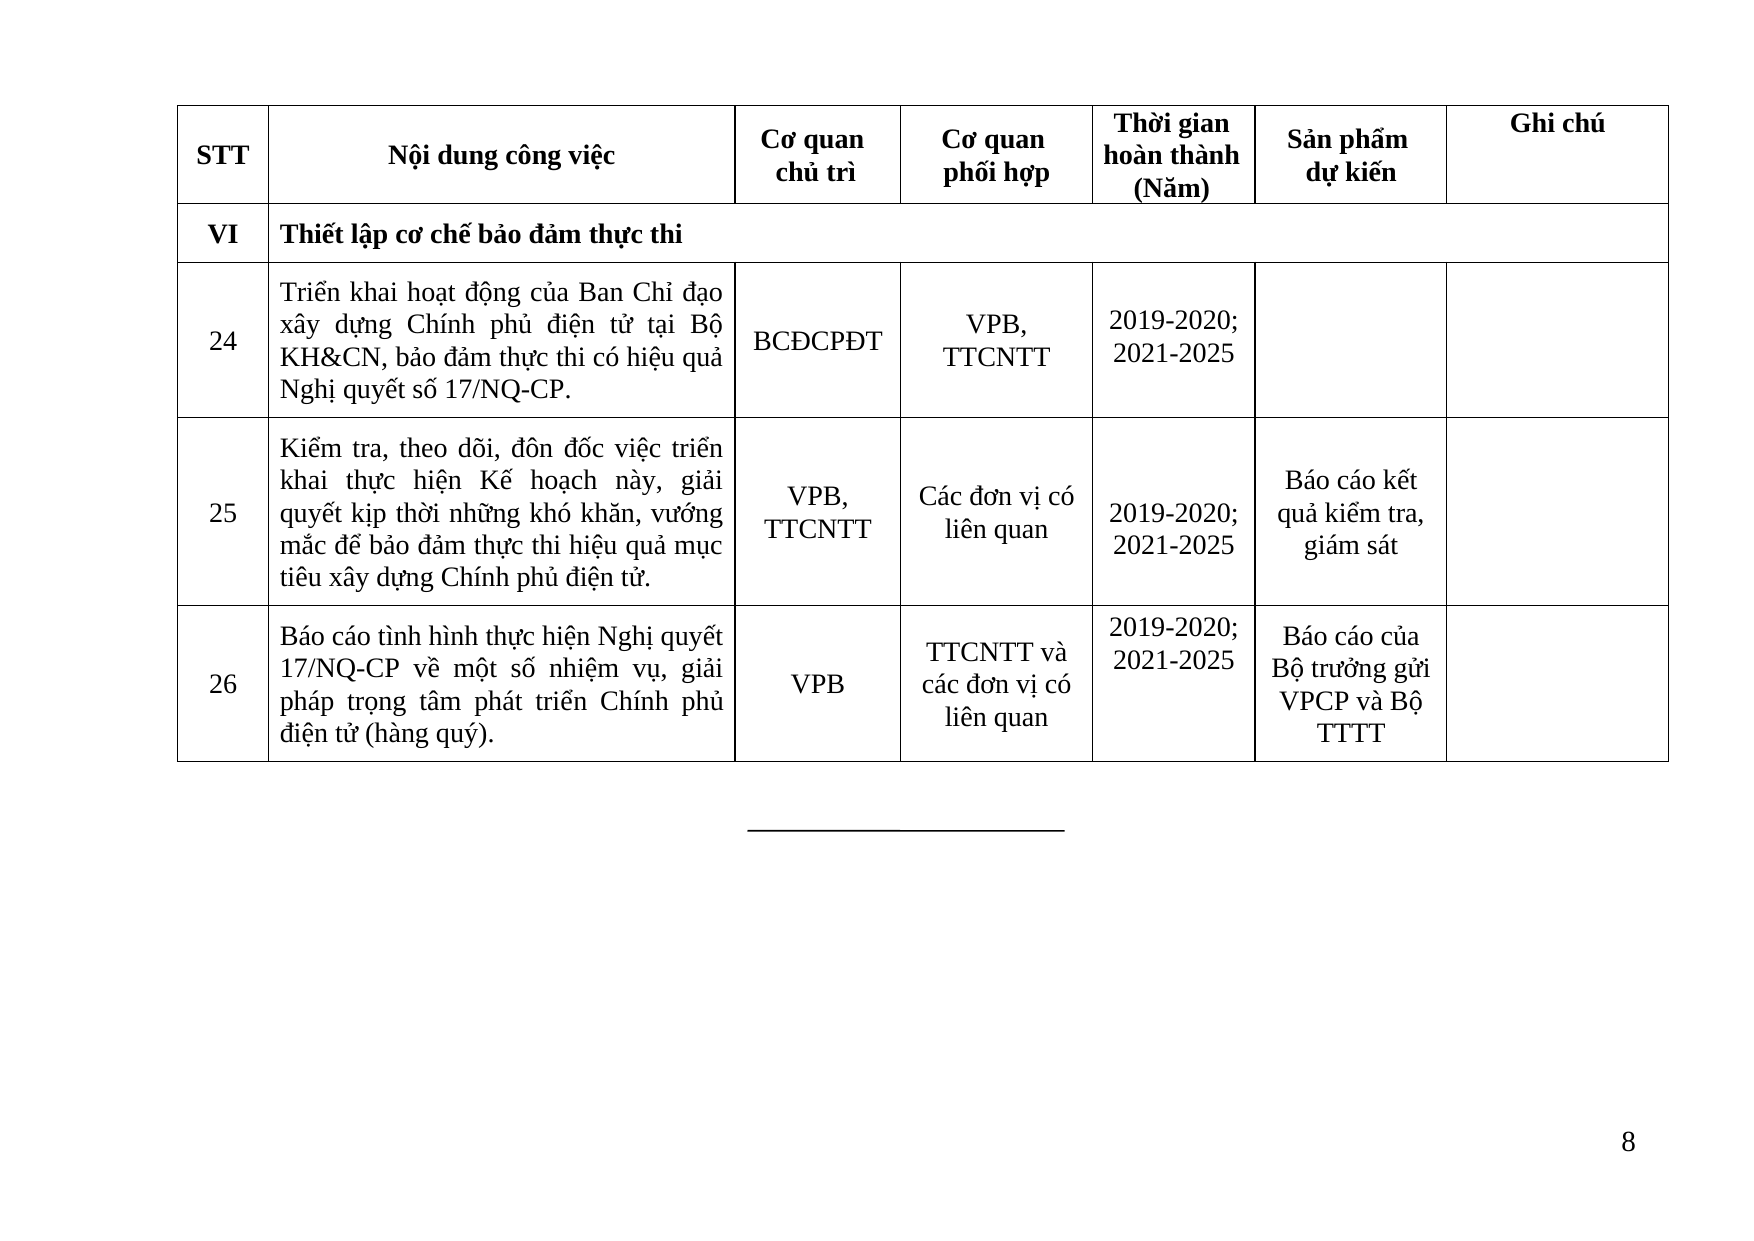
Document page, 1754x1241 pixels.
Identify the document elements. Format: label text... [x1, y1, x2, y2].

table_cell VPB, TTCNTT [901, 263, 1092, 417]
table_cell 2019-2020; 2021-2025 [1093, 418, 1254, 605]
table_cell Báo cáo tình hình thực hiện Nghị quyết 17/NQ-CP về một số nhiệm vụ, giải pháp trọng tâm phát triển Chính phủ điện tử (hàng quý). [269, 606, 734, 761]
table_cell 24 [178, 263, 268, 417]
table_cell Các đơn vị có liên quan [901, 418, 1092, 605]
table_header Cơ quan chủ trì [736, 106, 900, 203]
table_cell Triển khai hoạt động của Ban Chỉ đạo xây dựng Chính phủ điện tử tại Bộ KH&CN, bảo đảm thực thi có hiệu quả Nghị quyết số 17/NQ-CP. [269, 263, 734, 417]
table_cell 26 [178, 606, 268, 761]
table_header STT [178, 106, 268, 203]
table_cell TTCNTT và các đơn vị có liên quan [901, 606, 1092, 761]
table_cell [1256, 263, 1446, 417]
table_cell BCĐCPĐT [736, 263, 900, 417]
table_cell [1447, 263, 1668, 417]
table_header Nội dung công việc [269, 106, 734, 203]
table_cell 2019-2020; 2021-2025 [1093, 263, 1254, 417]
table_cell VPB [736, 606, 900, 761]
table_cell [1447, 418, 1668, 605]
table_header Ghi chú [1447, 106, 1668, 203]
table_cell VI [178, 204, 268, 262]
table_header Cơ quan phối hợp [901, 106, 1092, 203]
table_cell Báo cáo kết quả kiểm tra, giám sát [1256, 418, 1446, 605]
table_cell [1447, 606, 1668, 761]
table_cell VPB, TTCNTT [736, 418, 900, 605]
table_cell 2019-2020; 2021-2025 [1093, 606, 1254, 761]
table_cell Báo cáo của Bộ trưởng gửi VPCP và Bộ TTTT [1256, 606, 1446, 761]
table_header Thời gian hoàn thành (Năm) [1093, 106, 1254, 203]
table_header Sản phẩm dự kiến [1256, 106, 1446, 203]
table_cell 25 [178, 418, 268, 605]
table_cell Kiểm tra, theo dõi, đôn đốc việc triển khai thực hiện Kế hoạch này, giải quyết kịp thời những khó khăn, vướng mắc để bảo đảm thực thi hiệu quả mục tiêu xây dựng Chính phủ điện tử. [269, 418, 734, 605]
table_cell Thiết lập cơ chế bảo đảm thực thi [269, 204, 1668, 262]
